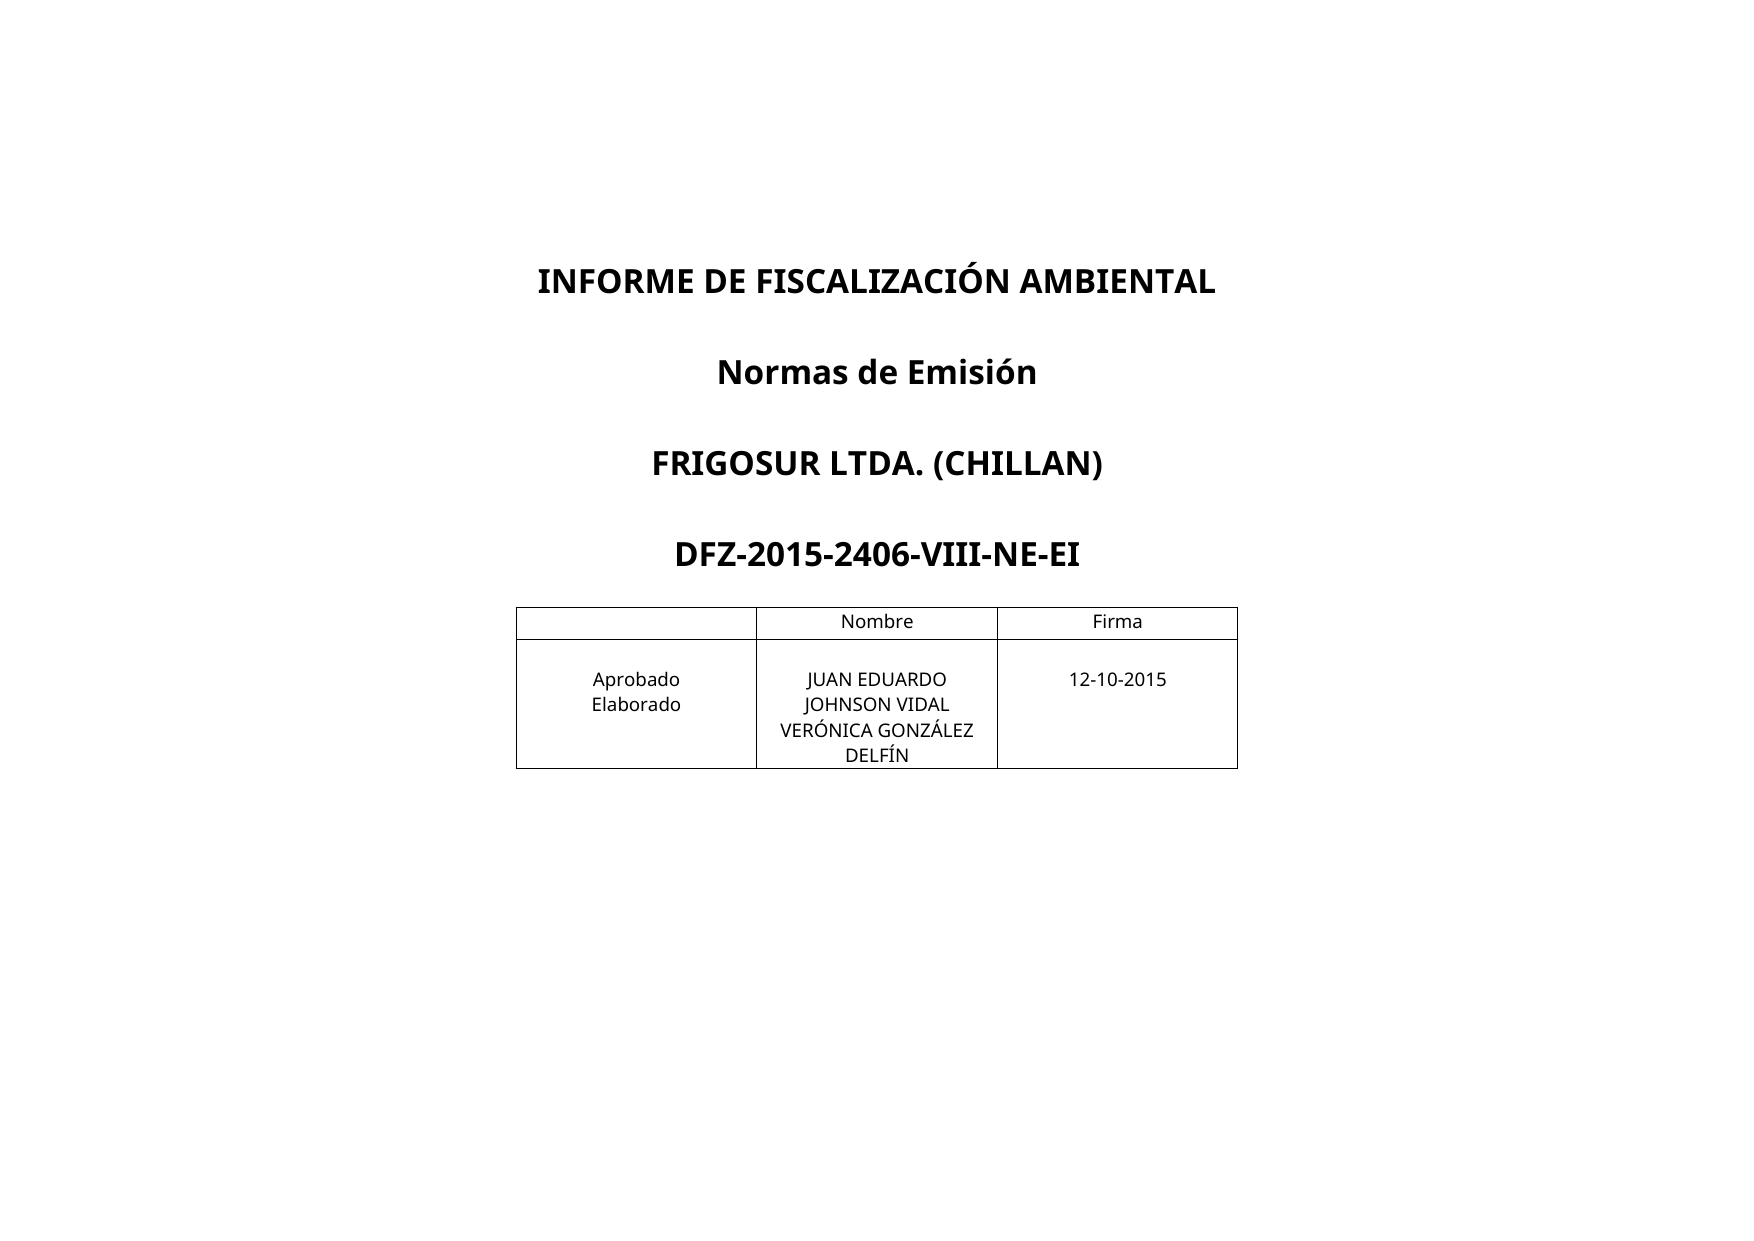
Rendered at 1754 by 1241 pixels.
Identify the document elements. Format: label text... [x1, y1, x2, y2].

table_header Firma [998, 608, 1237, 639]
table_header [517, 608, 756, 639]
table_header Nombre [757, 608, 997, 639]
table_cell Aprobado Elaborado [517, 640, 756, 768]
text INFORME DE FISCALIZACIÓN AMBIENTAL [150, 212, 1604, 303]
table_cell 12-10-2015 [998, 640, 1237, 768]
text FRIGOSUR LTDA. (CHILLAN) [150, 394, 1604, 485]
text Normas de Emisión [150, 303, 1604, 394]
text DFZ-2015-2406-VIII-NE-EI [150, 485, 1604, 576]
table_cell JUAN EDUARDO JOHNSON VIDAL VERÓNICA GONZÁLEZ DELFÍN [757, 640, 997, 768]
